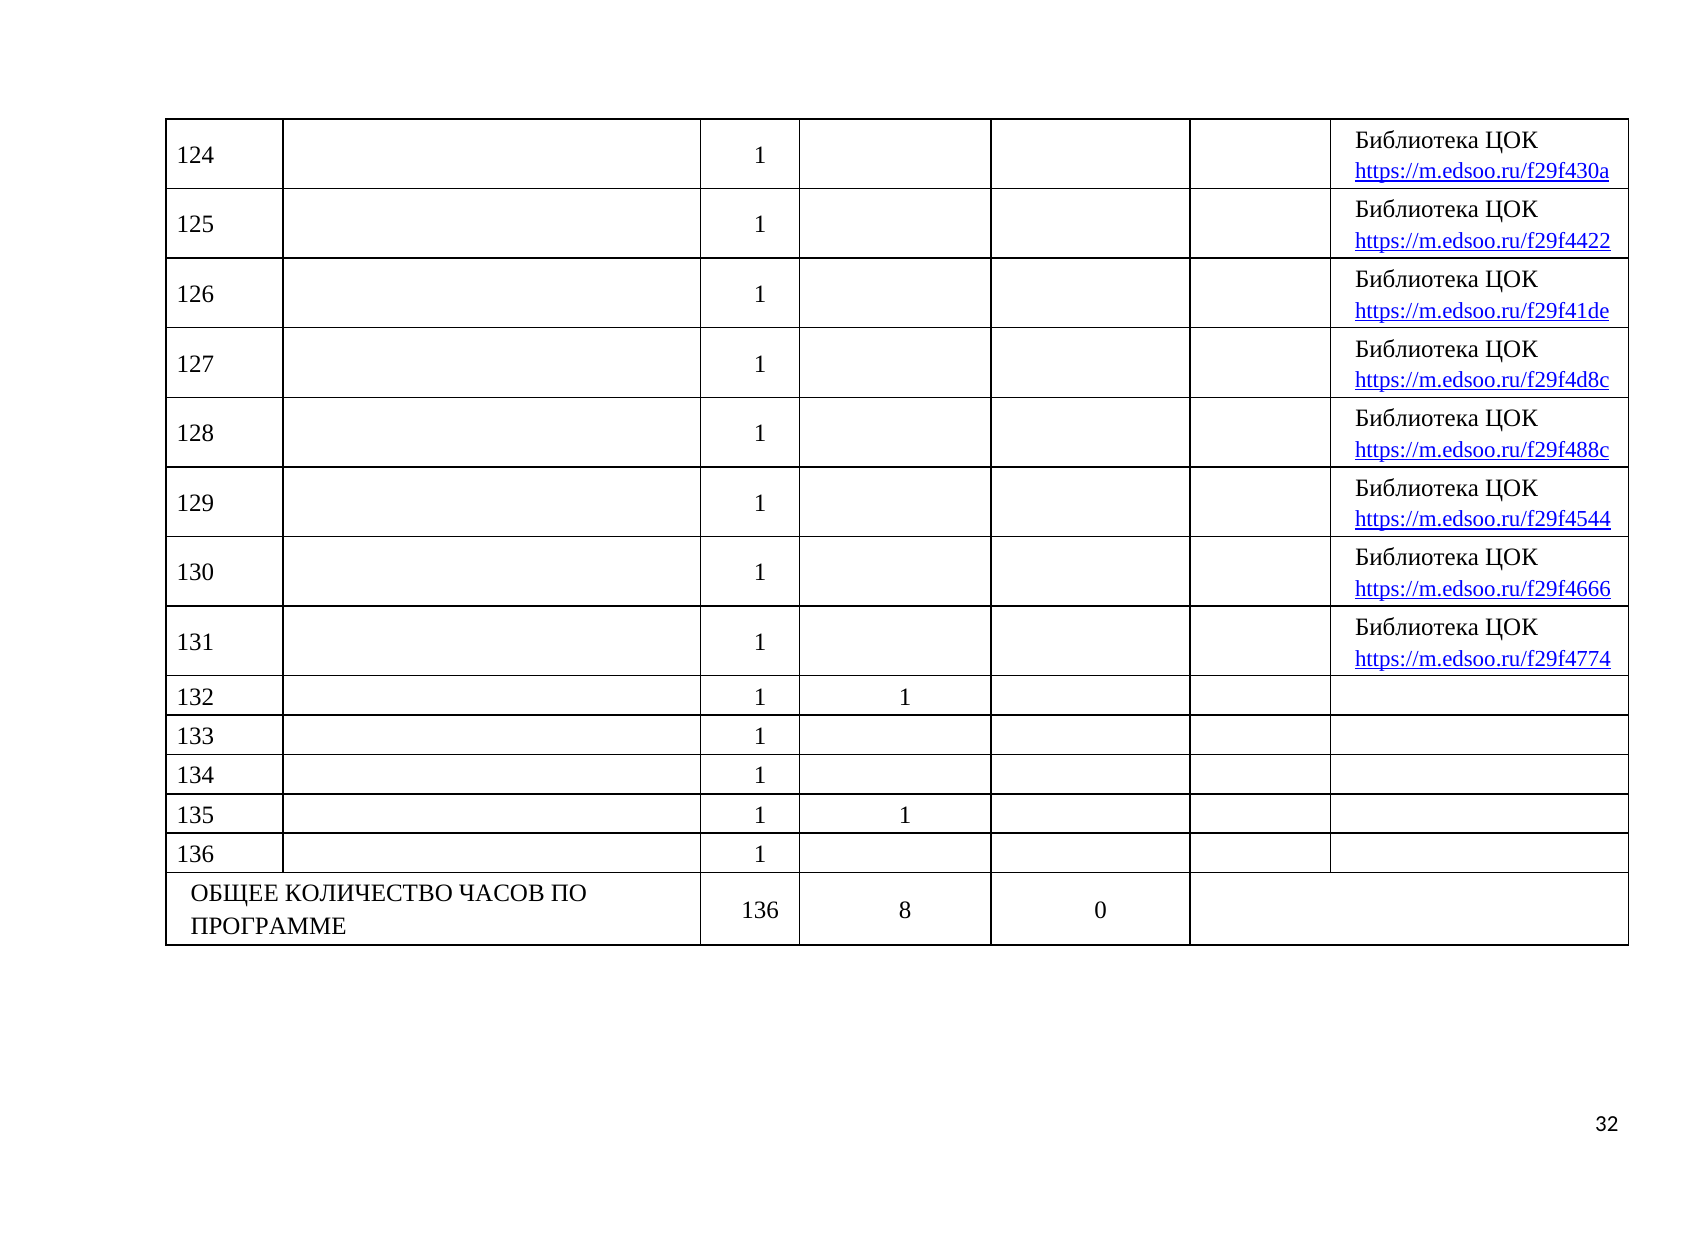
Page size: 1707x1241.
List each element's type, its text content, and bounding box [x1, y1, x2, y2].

table_cell 1 [701, 120, 799, 188]
table_cell [284, 537, 700, 605]
table_cell 1 [701, 676, 799, 714]
table_cell 132 [167, 676, 282, 714]
table_cell [1191, 537, 1330, 605]
table_cell 135 [167, 795, 282, 832]
table_cell 1 [800, 795, 990, 832]
table_cell 1 [701, 189, 799, 257]
table_cell [800, 468, 990, 536]
table_cell [1191, 259, 1330, 327]
table_cell 1 [701, 468, 799, 536]
table_cell [800, 716, 990, 753]
table_cell [1191, 398, 1330, 466]
table_cell [992, 676, 1189, 714]
table_cell [284, 716, 700, 753]
table_cell ОБЩЕЕ КОЛИЧЕСТВО ЧАСОВ ПО ПРОГРАММЕ [167, 873, 700, 944]
table_cell 124 [167, 120, 282, 188]
table_cell 131 [167, 607, 282, 675]
table_cell [800, 834, 990, 872]
table_cell 126 [167, 259, 282, 327]
table_cell [1191, 120, 1330, 188]
table_cell [992, 755, 1189, 793]
table_cell 1 [701, 607, 799, 675]
table_cell Библиотека ЦОК https://m.edsoo.ru/f29f4544 [1331, 468, 1628, 536]
table_cell 129 [167, 468, 282, 536]
table_cell [284, 676, 700, 714]
table_cell 128 [167, 398, 282, 466]
table_cell 1 [701, 537, 799, 605]
table_cell [284, 795, 700, 832]
table_cell [992, 795, 1189, 832]
table_cell Библиотека ЦОК https://m.edsoo.ru/f29f4422 [1331, 189, 1628, 257]
table_cell 125 [167, 189, 282, 257]
table_cell [800, 755, 990, 793]
table_cell [992, 259, 1189, 327]
table_cell [800, 537, 990, 605]
table_cell Библиотека ЦОК https://m.edsoo.ru/f29f4774 [1331, 607, 1628, 675]
table_cell [1191, 873, 1628, 944]
table_cell [1331, 676, 1628, 714]
table_cell 0 [992, 873, 1189, 944]
table_cell 127 [167, 328, 282, 396]
table_cell [992, 537, 1189, 605]
table_cell [1191, 795, 1330, 832]
table_cell [1191, 676, 1330, 714]
table_cell 1 [701, 259, 799, 327]
table_cell Библиотека ЦОК https://m.edsoo.ru/f29f41de [1331, 259, 1628, 327]
table_cell 134 [167, 755, 282, 793]
table_cell [1191, 834, 1330, 872]
table_cell [284, 120, 700, 188]
table_cell [992, 398, 1189, 466]
table_cell Библиотека ЦОК https://m.edsoo.ru/f29f430a [1331, 120, 1628, 188]
table_cell [284, 468, 700, 536]
table_cell [284, 398, 700, 466]
table_cell 136 [167, 834, 282, 872]
table_cell Библиотека ЦОК https://m.edsoo.ru/f29f488c [1331, 398, 1628, 466]
table_cell [284, 834, 700, 872]
table_cell 130 [167, 537, 282, 605]
table_cell [1191, 189, 1330, 257]
table_cell 1 [800, 676, 990, 714]
table_cell [284, 189, 700, 257]
table_cell Библиотека ЦОК https://m.edsoo.ru/f29f4d8c [1331, 328, 1628, 396]
table_cell 1 [701, 716, 799, 753]
table_cell [800, 328, 990, 396]
table_cell [992, 120, 1189, 188]
table_cell [1331, 755, 1628, 793]
table_cell [992, 189, 1189, 257]
table_cell [1191, 716, 1330, 753]
table_cell 1 [701, 834, 799, 872]
table_cell 1 [701, 328, 799, 396]
table_cell [800, 120, 990, 188]
table_cell [800, 607, 990, 675]
table_cell [1191, 328, 1330, 396]
table_cell [1191, 468, 1330, 536]
table_cell [992, 328, 1189, 396]
table_cell [284, 328, 700, 396]
table_cell 1 [701, 795, 799, 832]
table_cell [284, 259, 700, 327]
table_cell Библиотека ЦОК https://m.edsoo.ru/f29f4666 [1331, 537, 1628, 605]
table_cell 8 [800, 873, 990, 944]
table_cell [800, 259, 990, 327]
table_cell [1331, 834, 1628, 872]
table_cell [284, 607, 700, 675]
table_cell [1191, 607, 1330, 675]
table_cell [1331, 716, 1628, 753]
table_cell 136 [701, 873, 799, 944]
table_cell [1191, 755, 1330, 793]
table_cell [992, 834, 1189, 872]
table_cell [992, 716, 1189, 753]
table_cell 1 [701, 755, 799, 793]
table_cell [800, 398, 990, 466]
table_cell 133 [167, 716, 282, 753]
table_cell [284, 755, 700, 793]
table_cell [992, 468, 1189, 536]
table_cell [800, 189, 990, 257]
table_cell [1331, 795, 1628, 832]
table_cell [992, 607, 1189, 675]
table_cell 1 [701, 398, 799, 466]
